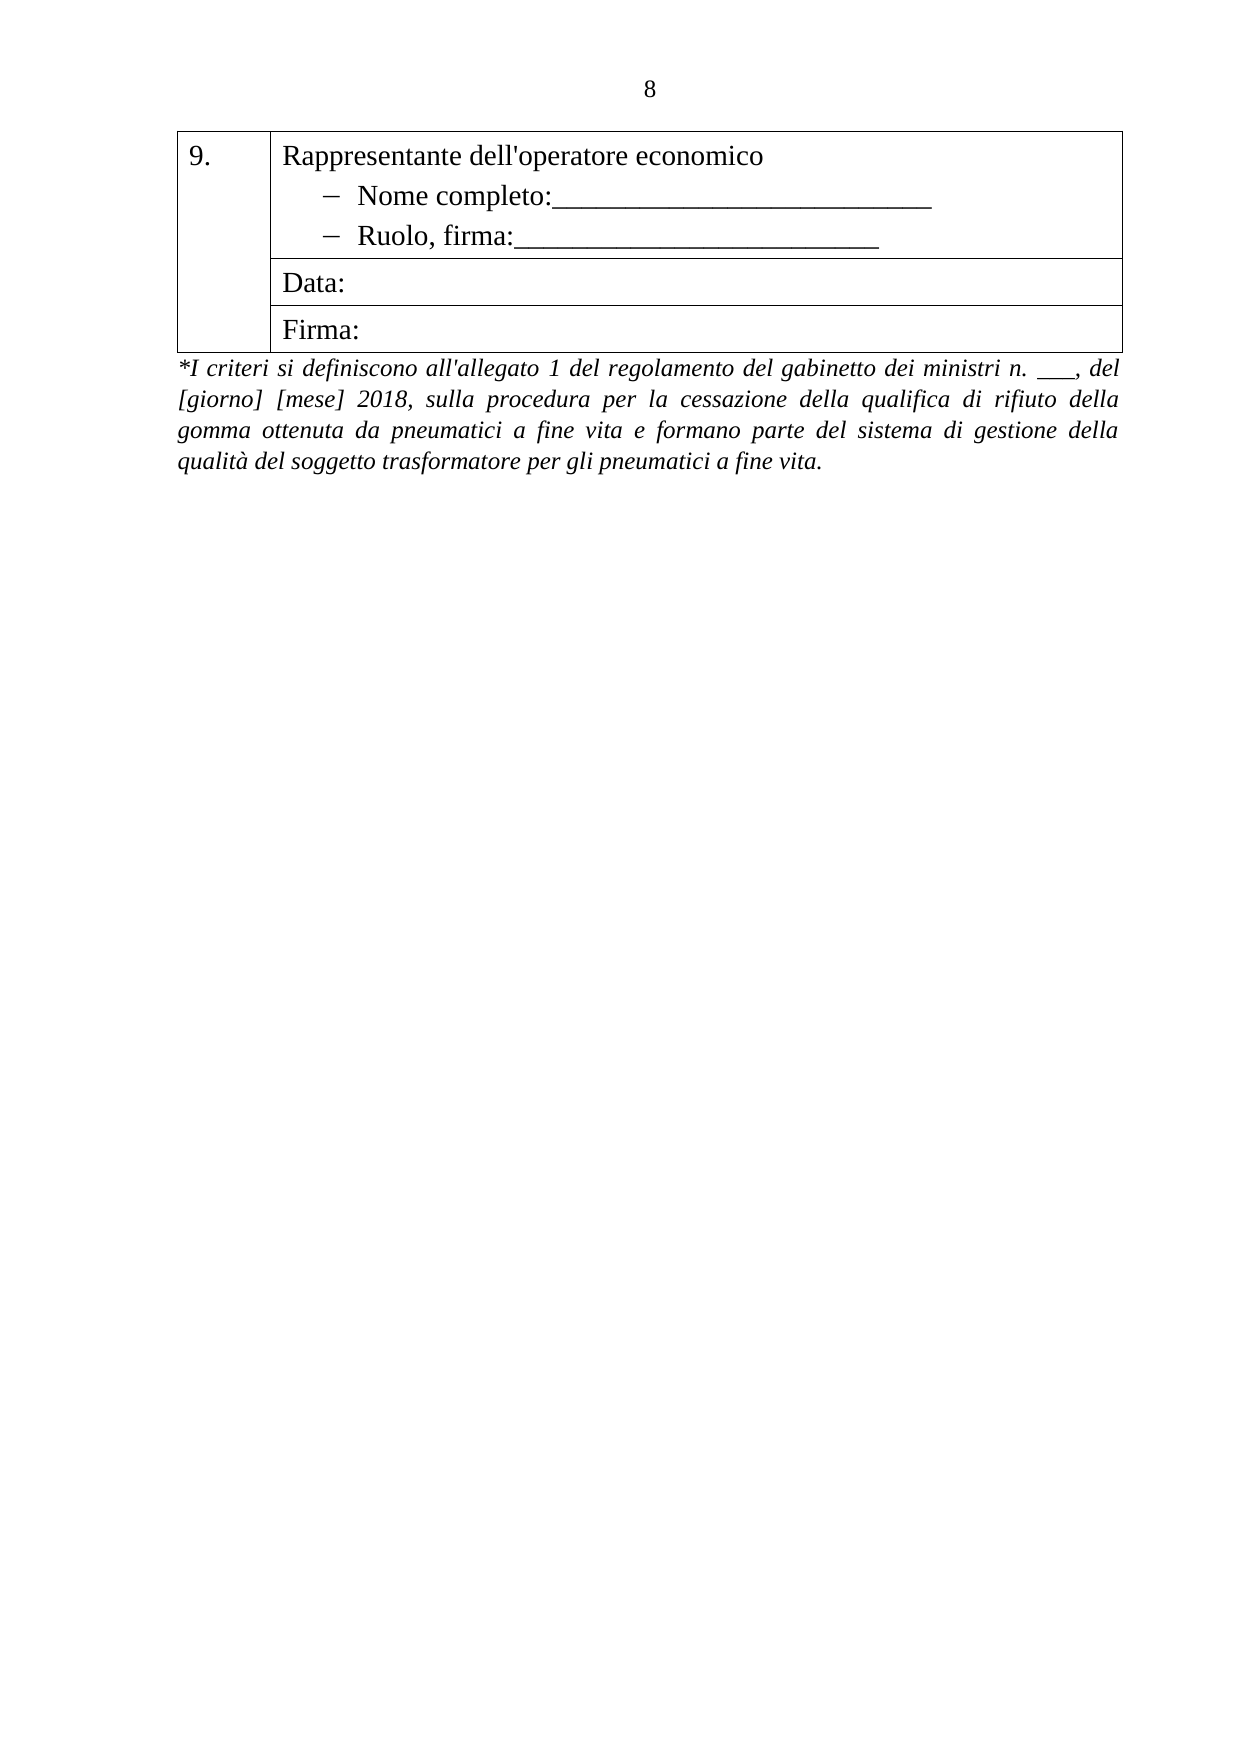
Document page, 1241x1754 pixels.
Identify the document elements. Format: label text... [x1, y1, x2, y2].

table_cell 9. [178, 132, 270, 352]
text *I criteri si definiscono all'allegato 1 del regolamento del gabinetto dei ministri n. ___, del [giorno] [mese] 2018, sulla procedura per la cessazione della qualifica di rifiuto della gomma ottenuta da pneumatici a fine vita e formano parte del sistema di gestione della qualità del soggetto trasformatore per gli pneumatici a fine vita. [177, 353, 1122, 474]
table_cell Data: [271, 259, 1122, 304]
table_cell Rappresentante dell'operatore economico Nome completo:__________________________ Ruolo, firma:_________________________ [271, 132, 1122, 257]
table_cell Firma: [271, 306, 1122, 352]
